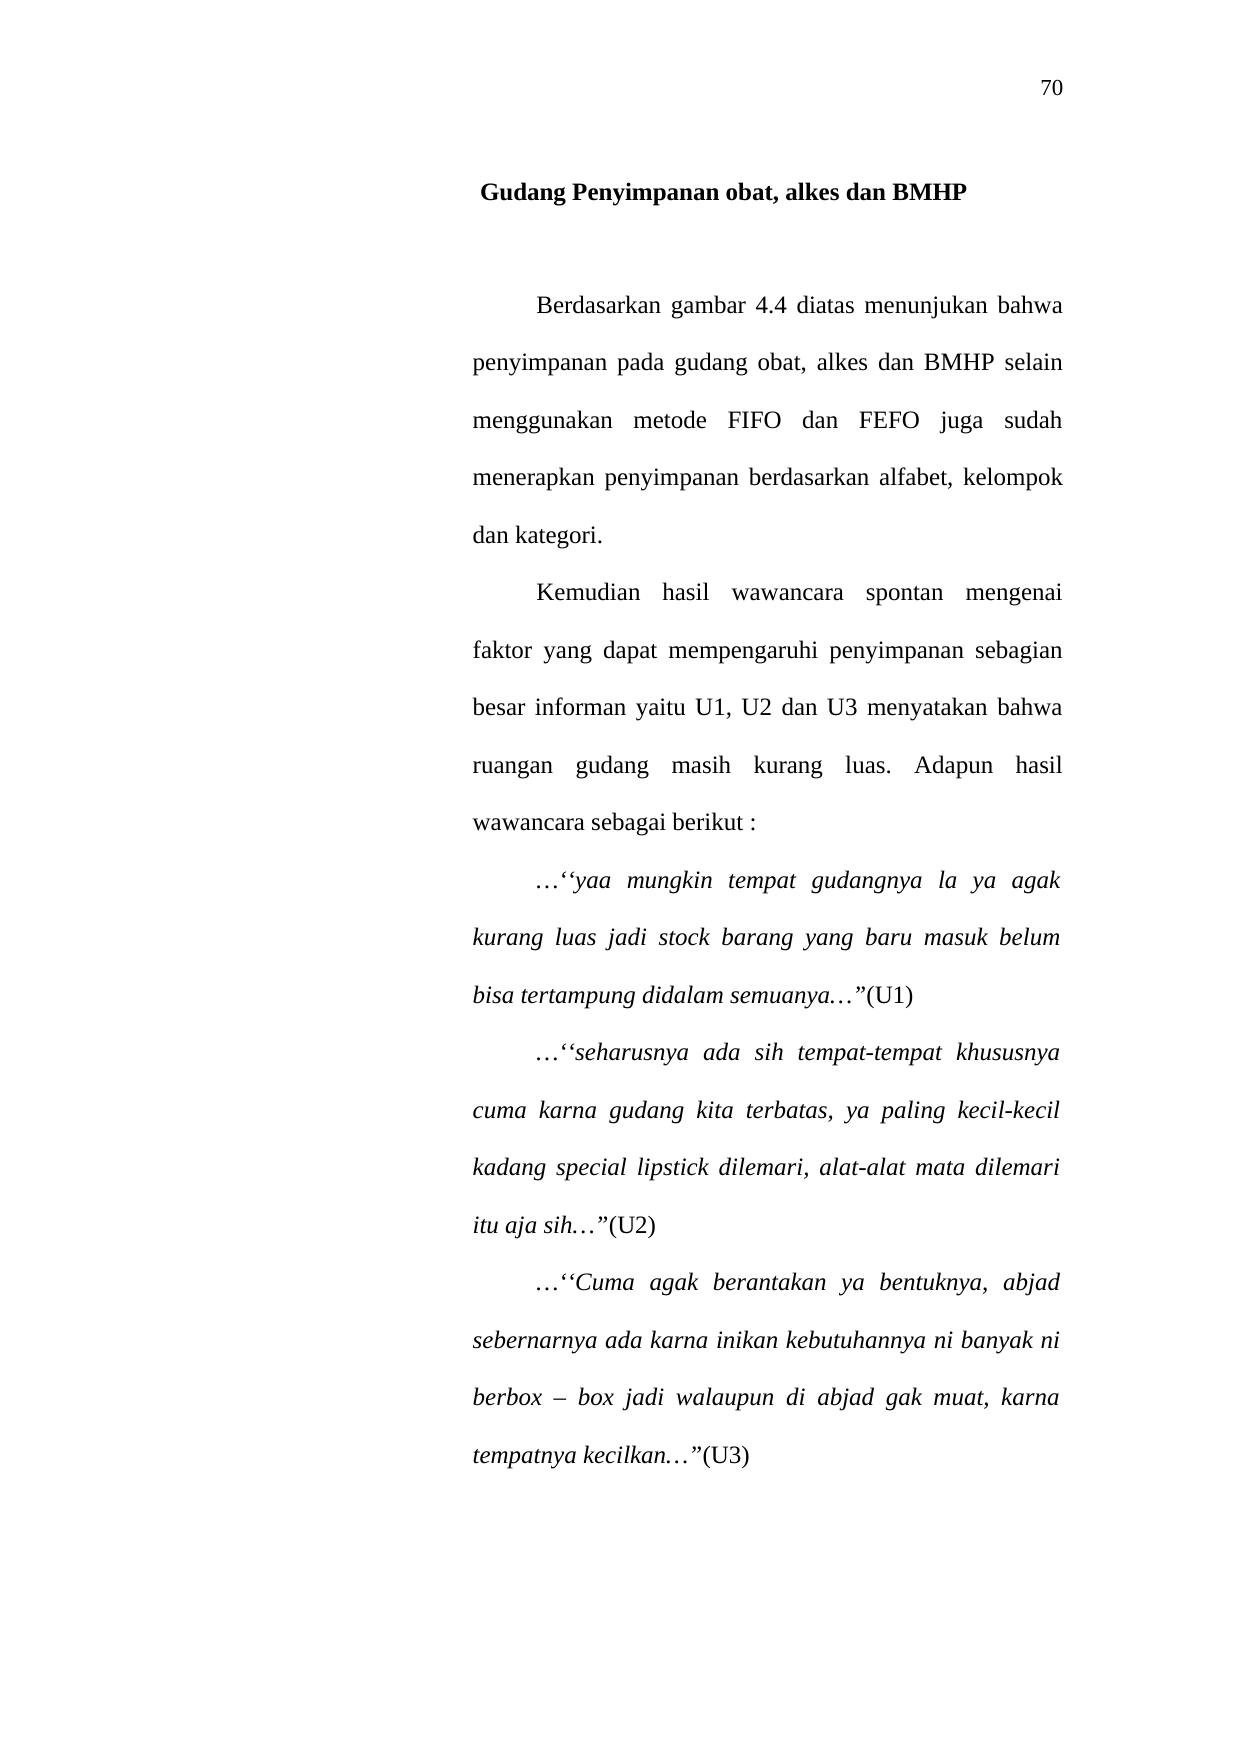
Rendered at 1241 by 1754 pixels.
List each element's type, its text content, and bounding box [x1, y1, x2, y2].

text Berdasarkan gambar 4.4 diatas menunjukan bahwa penyimpanan pada gudang obat, alkes dan BMHP selain menggunakan metode FIFO dan FEFO juga sudah menerapkan penyimpanan berdasarkan alfabet, kelompok dan kategori. [384, 290, 1063, 548]
text …‘‘Cuma agak berantakan ya bentuknya, abjad sebernarnya ada karna inikan kebutuhannya ni banyak ni berbox – box jadi walaupun di abjad gak muat, karna tempatnya kecilkan…”(U3) [384, 1267, 1063, 1468]
text Kemudian hasil wawancara spontan mengenai faktor yang dapat mempengaruhi penyimpanan sebagian besar informan yaitu U1, U2 dan U3 menyatakan bahwa ruangan gudang masih kurang luas. Adapun hasil wawancara sebagai berikut : [384, 577, 1063, 836]
text Gudang Penyimpanan obat, alkes dan BMHP [384, 177, 1063, 206]
text …‘‘seharusnya ada sih tempat-tempat khususnya cuma karna gudang kita terbatas, ya paling kecil-kecil kadang special lipstick dilemari, alat-alat mata dilemari itu aja sih…”(U2) [384, 1037, 1063, 1238]
text …‘‘yaa mungkin tempat gudangnya la ya agak kurang luas jadi stock barang yang baru masuk belum bisa tertampung didalam semuanya…”(U1) [384, 865, 1063, 1008]
